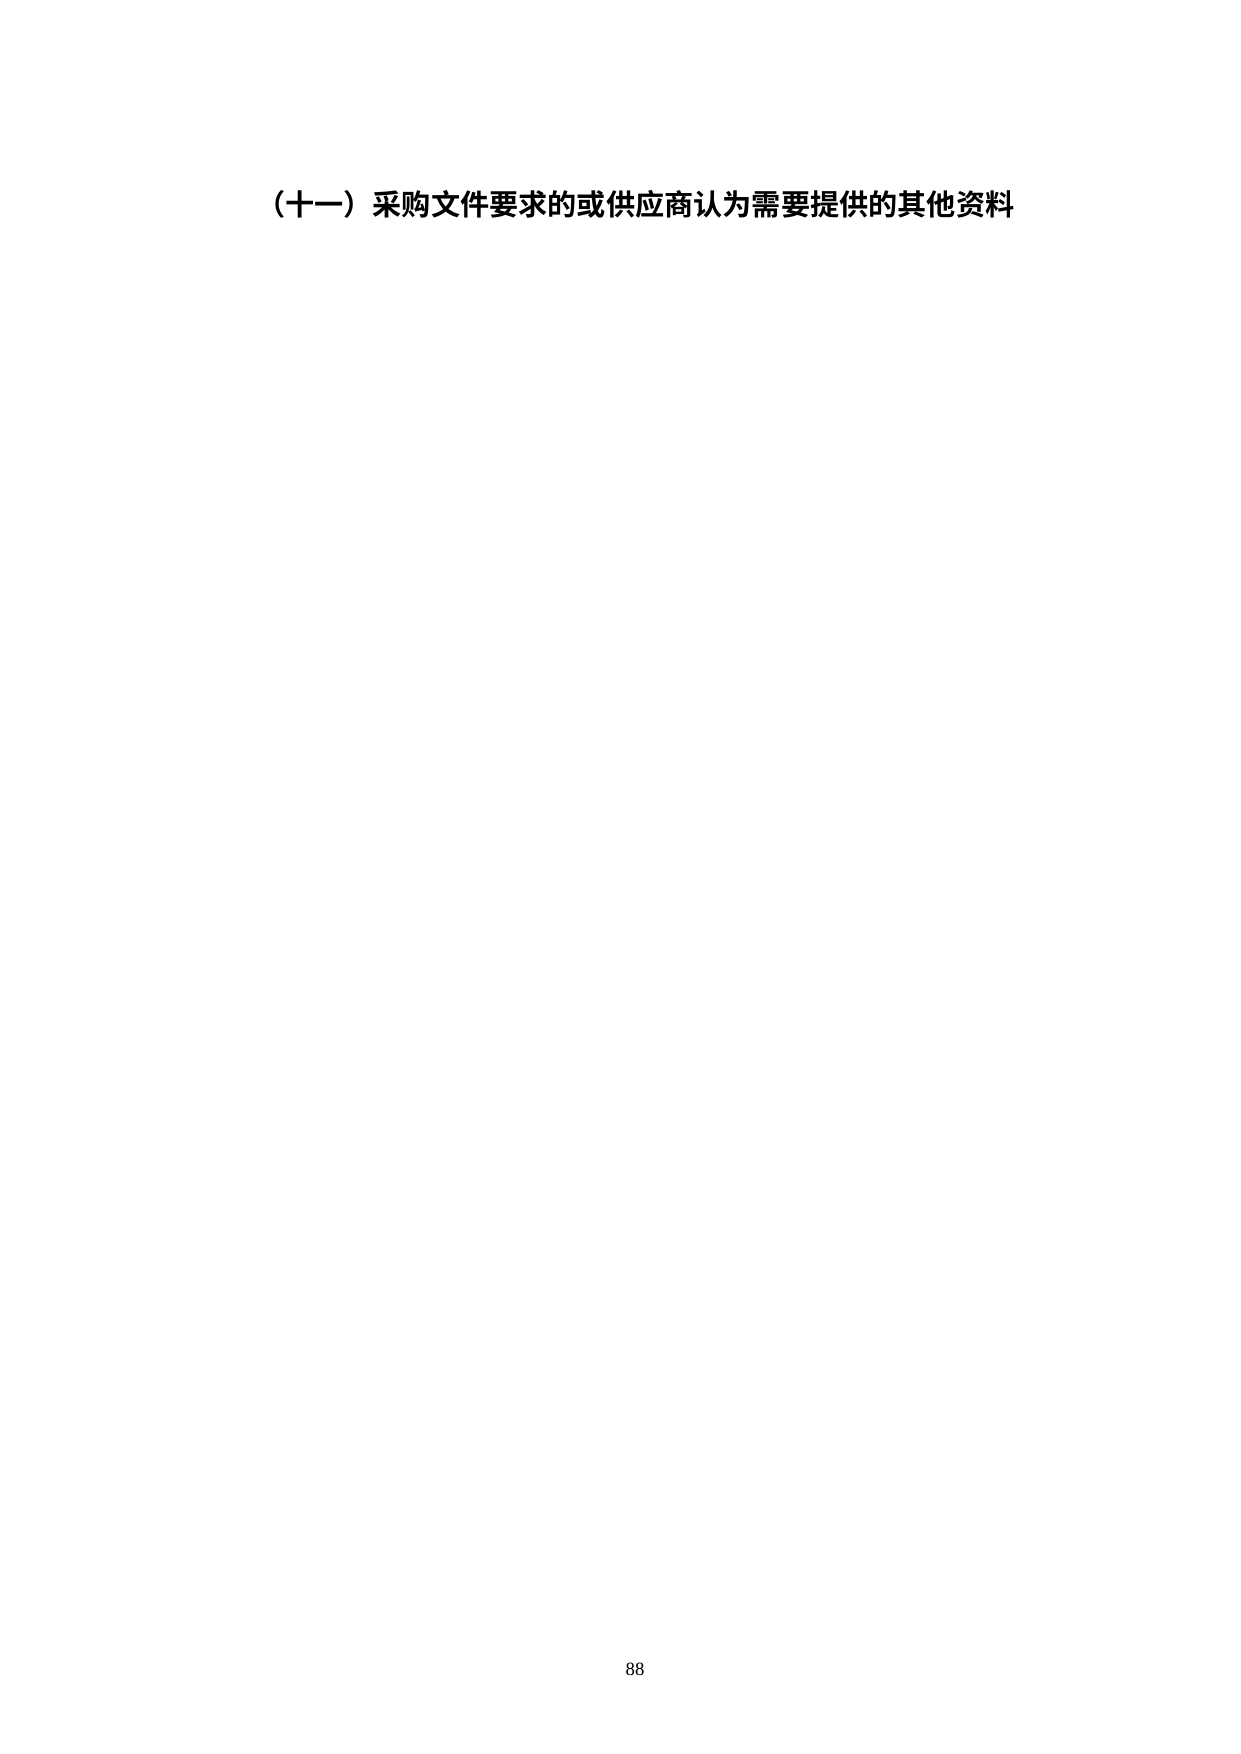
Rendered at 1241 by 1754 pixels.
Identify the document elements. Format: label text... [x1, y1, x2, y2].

text （十一）采购文件要求的或供应商认为需要提供的其他资料 [118, 181, 1152, 224]
